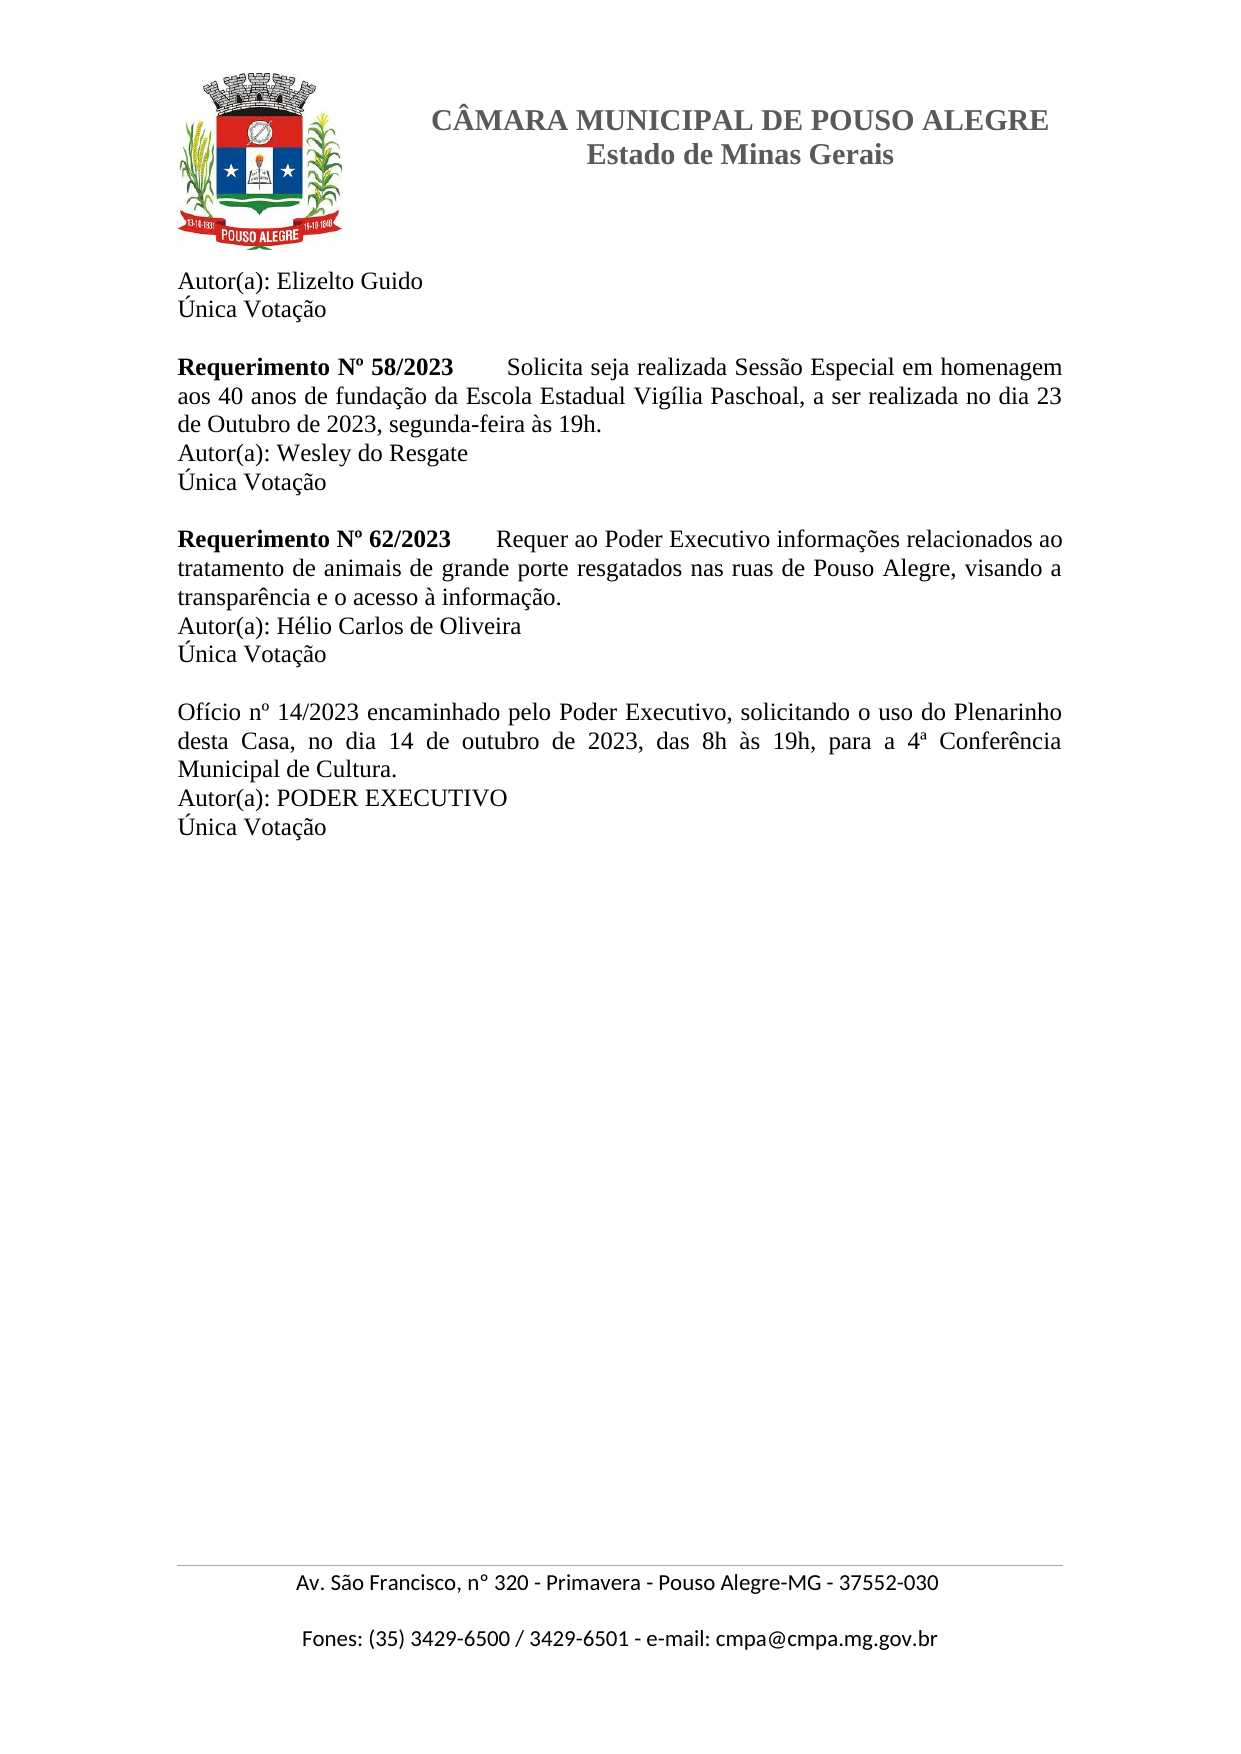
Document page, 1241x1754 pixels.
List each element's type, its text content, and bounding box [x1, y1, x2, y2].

text Única Votação [177, 639, 1063, 668]
text Única Votação [177, 294, 1063, 323]
text Requerimento Nº 62/2023 Requer ao Poder Executivo informações relacionados ao tratamento de animais de grande porte resgatados nas ruas de Pouso Alegre, visando a transparência e o acesso à informação. [177, 524, 1063, 611]
text Ofício nº 14/2023 encaminhado pelo Poder Executivo, solicitando o uso do Plenarinho desta Casa, no dia 14 de outubro de 2023, das 8h às 19h, para a 4ª Conferência Municipal de Cultura. [177, 697, 1063, 783]
text Autor(a): Elizelto Guido [177, 266, 1063, 294]
picture [177, 73, 342, 250]
text Autor(a): Hélio Carlos de Oliveira [177, 611, 1063, 639]
text Única Votação [177, 812, 1063, 841]
text Autor(a): Wesley do Resgate [177, 438, 1063, 467]
text Única Votação [177, 467, 1063, 496]
text Requerimento Nº 58/2023 Solicita seja realizada Sessão Especial em homenagem aos 40 anos de fundação da Escola Estadual Vigília Paschoal, a ser realizada no dia 23 de Outubro de 2023, segunda-feira às 19h. [177, 352, 1063, 438]
text Autor(a): PODER EXECUTIVO [177, 783, 1063, 812]
